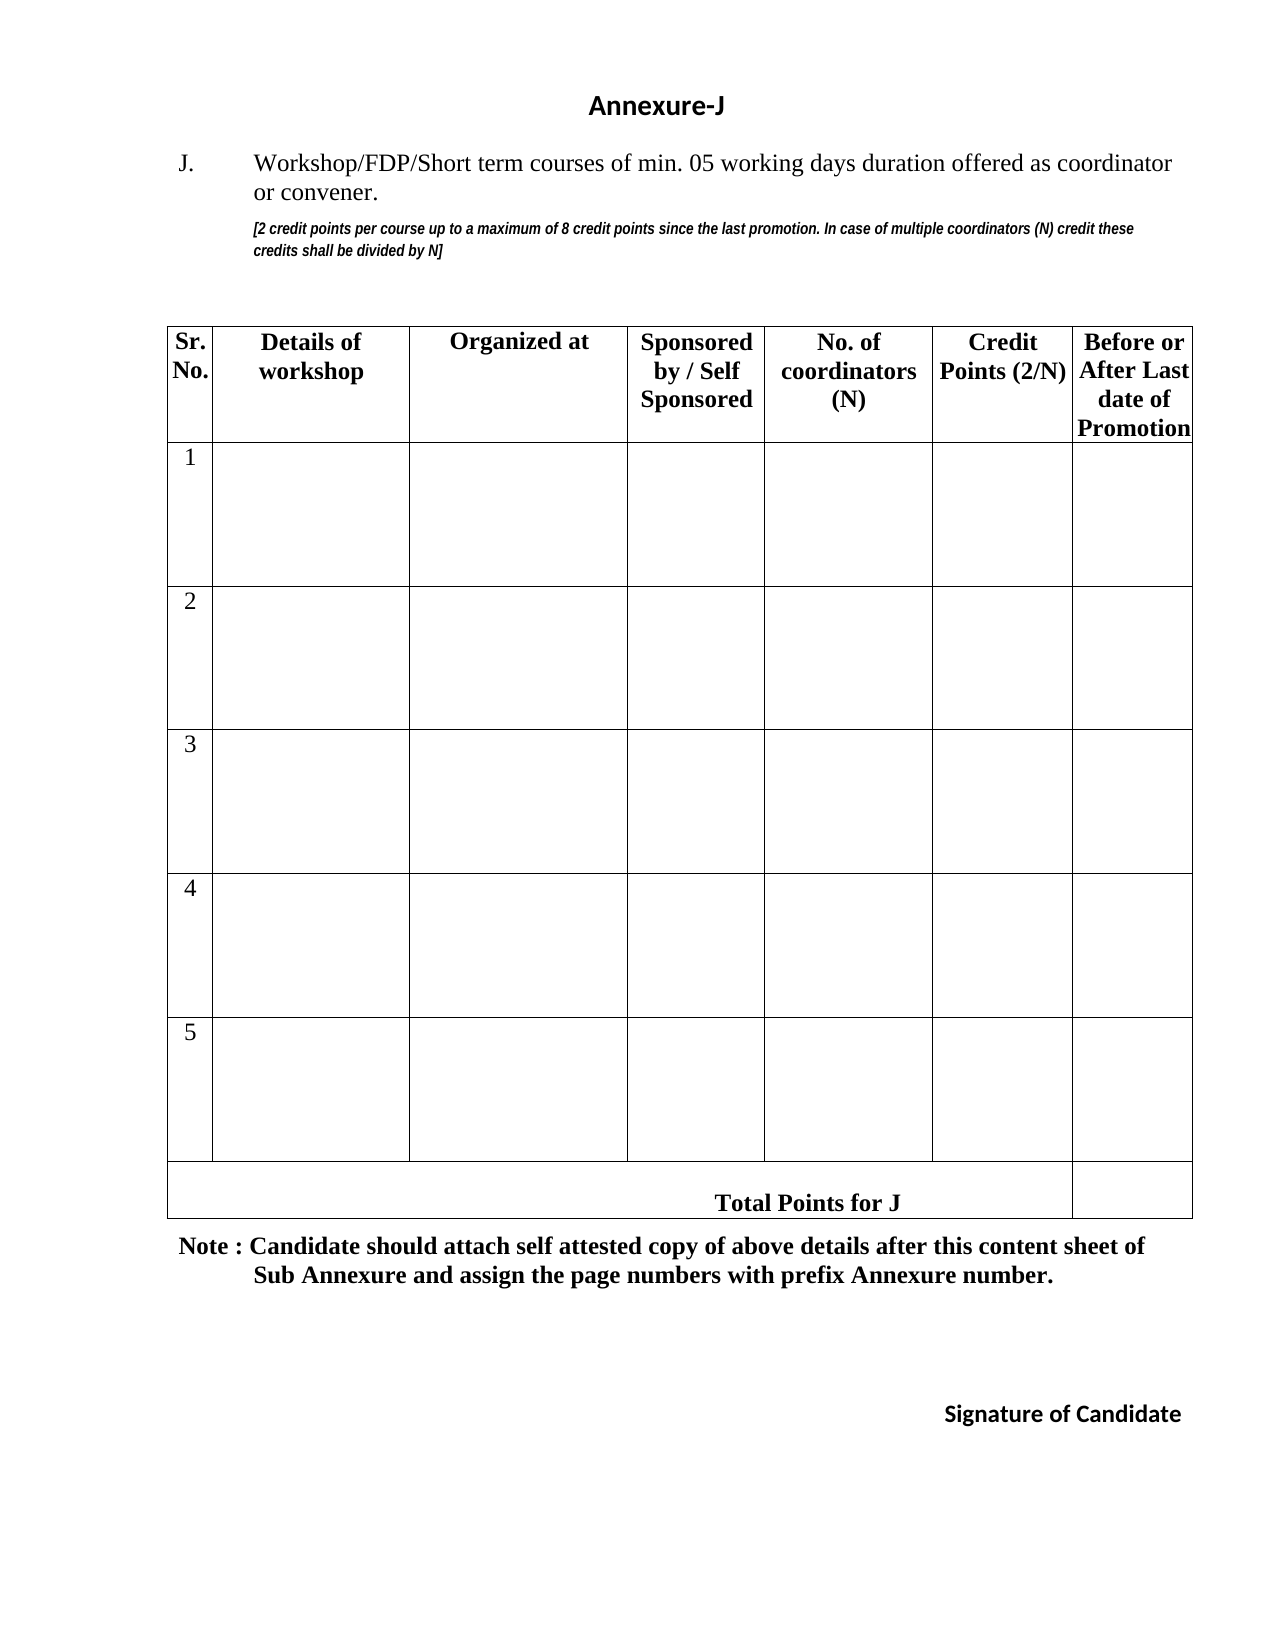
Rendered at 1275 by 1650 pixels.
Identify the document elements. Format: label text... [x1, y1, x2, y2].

table_cell [1073, 730, 1192, 873]
table_cell [213, 1018, 409, 1161]
table_cell 1 [168, 443, 212, 586]
table_cell 5 [168, 1018, 212, 1161]
table_cell [410, 443, 627, 586]
table_cell 4 [168, 874, 212, 1017]
table_cell [765, 1018, 932, 1161]
table_cell [1073, 443, 1192, 586]
table_cell [765, 874, 932, 1017]
table_header Details of workshop [213, 327, 409, 442]
subtitle Note : Candidate should attach self attested copy of above details after this content sheet of Sub Annexure and assign the page numbers with prefix Annexure number. [178, 1231, 1182, 1288]
table_cell [410, 730, 627, 873]
table_cell Total Points for J [168, 1162, 1072, 1218]
table_header Credit Points (2/N) [933, 327, 1072, 442]
table_cell [213, 874, 409, 1017]
table_cell [765, 587, 932, 729]
table_cell [1073, 1162, 1192, 1218]
table_header Before or After Last date of Promotion [1073, 327, 1192, 442]
subtitle J. Workshop/FDP/Short term courses of min. 05 working days duration offered as coordinator or convener. [178, 148, 1181, 206]
table_cell [933, 443, 1072, 586]
table_header Sr. No. [168, 327, 212, 442]
table_cell [213, 730, 409, 873]
text [2 credit points per course up to a maximum of 8 credit points since the last promotion. In case of multiple coordinators (N) credit these credits shall be divided by N] [253, 219, 1168, 260]
text Annexure-J [588, 87, 1239, 122]
table_cell [933, 874, 1072, 1017]
table_cell [765, 443, 932, 586]
table_cell [628, 587, 764, 729]
table_cell [765, 730, 932, 873]
table_header Sponsored by / Self Sponsored [628, 327, 764, 442]
table_cell [410, 587, 627, 729]
table_cell [1073, 1018, 1192, 1161]
table_cell [213, 443, 409, 586]
table_cell [933, 730, 1072, 873]
table_cell 2 [168, 587, 212, 729]
table_cell [1073, 587, 1192, 729]
table_cell [410, 874, 627, 1017]
table_cell [628, 443, 764, 586]
table_header Organized at [410, 327, 627, 442]
table_cell [933, 1018, 1072, 1161]
table_cell [410, 1018, 627, 1161]
table_cell [628, 1018, 764, 1161]
table_cell [628, 730, 764, 873]
table_cell [933, 587, 1072, 729]
text Signature of Candidate [33, 1399, 1182, 1429]
table_cell [1073, 874, 1192, 1017]
table_cell [628, 874, 764, 1017]
table_header No. of coordinators (N) [765, 327, 932, 442]
table_cell 3 [168, 730, 212, 873]
table_cell [213, 587, 409, 729]
